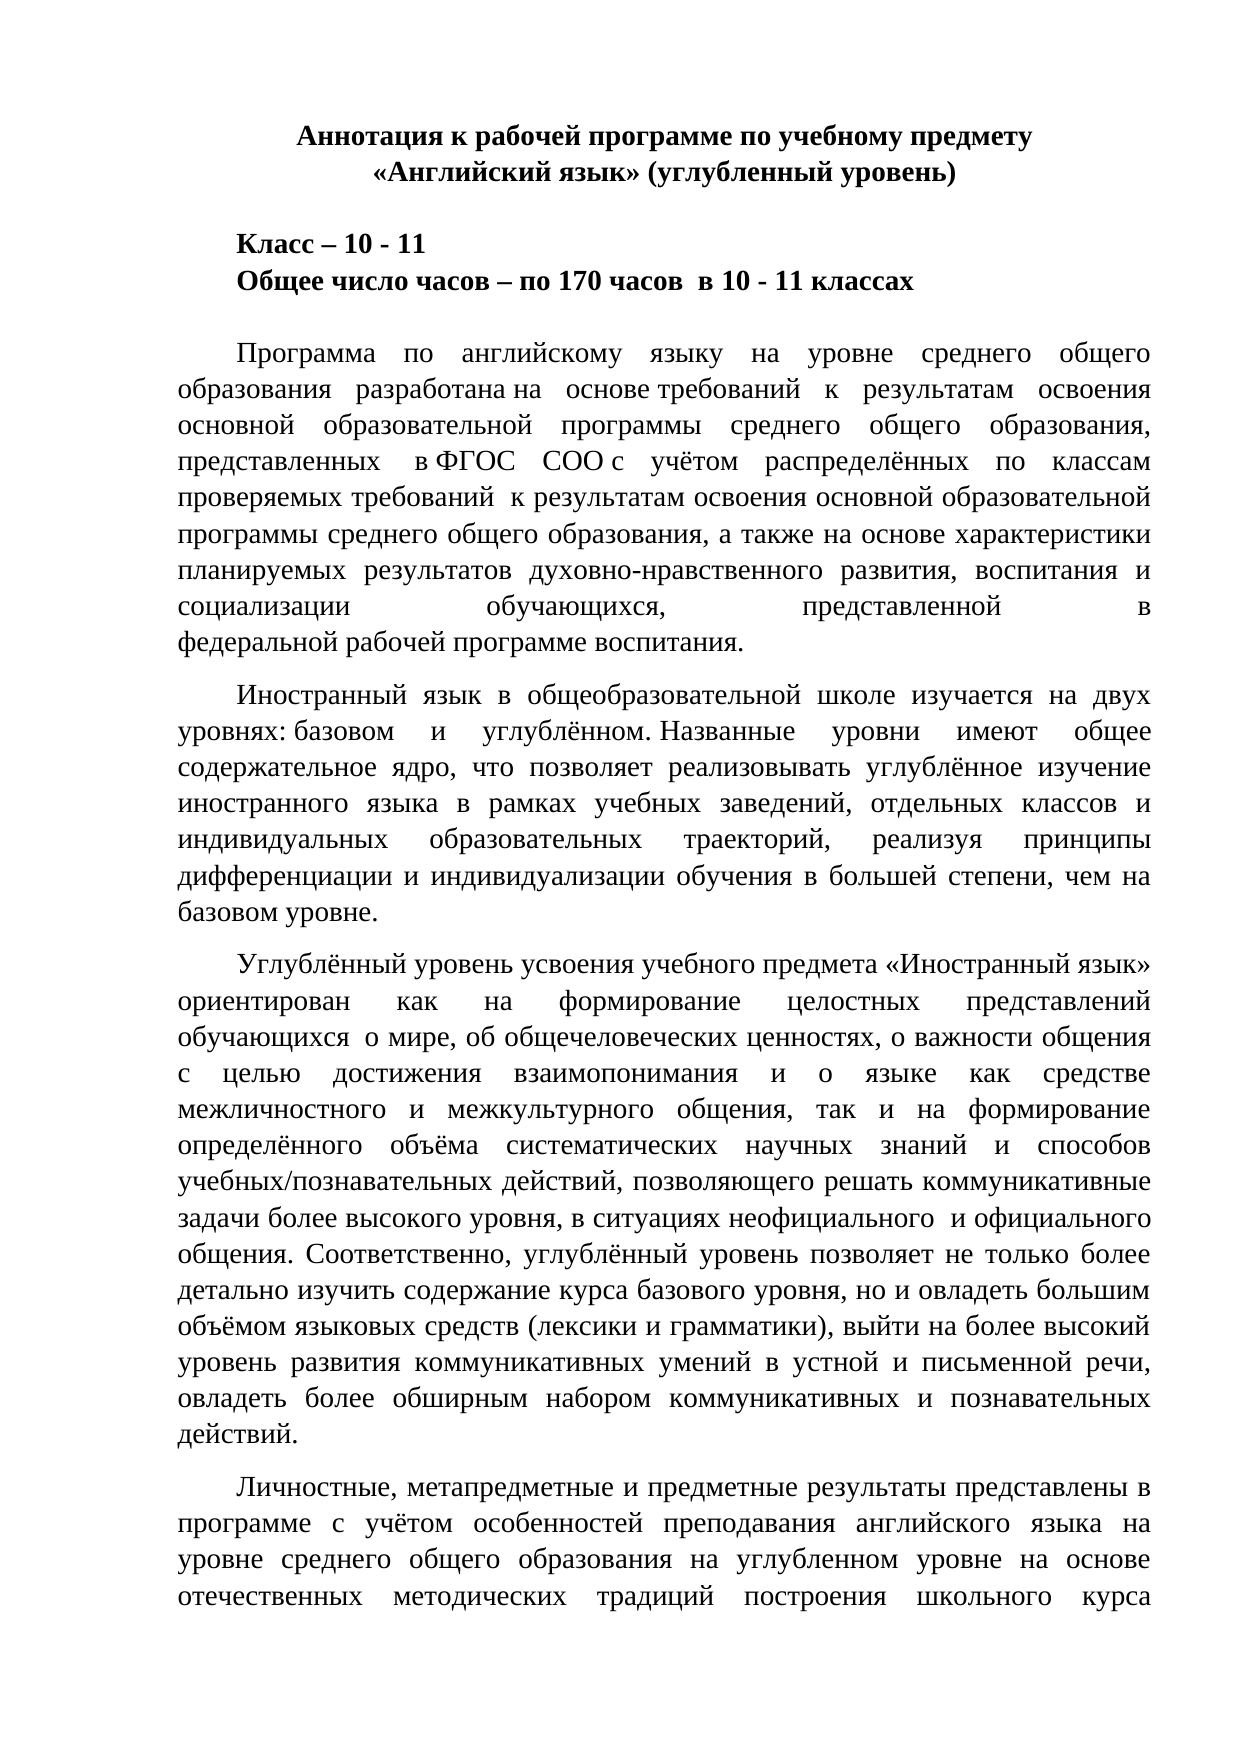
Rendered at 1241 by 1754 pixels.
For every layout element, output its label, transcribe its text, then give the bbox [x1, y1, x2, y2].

text Иностранный язык в общеобразовательной школе изучается на двух уровнях: базовом и углублённом. Названные уровни имеют общее содержательное ядро, что позволяет реализовывать углублённое изучение иностранного языка в рамках учебных заведений, отдельных классов и индивидуальных образовательных траекторий, реализуя принципы дифференциации и индивидуализации обучения в большей степени, чем на базовом уровне. [177, 677, 1152, 927]
text Аннотация к рабочей программе по учебному предмету [177, 118, 1152, 152]
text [177, 1469, 1152, 1611]
text «Английский язык» (углубленный уровень) [177, 154, 1152, 188]
text Программа по английскому языку на уровне среднего общего образования разработана на основе требований к результатам освоения основной образовательной программы среднего общего образования, представленных в ФГОС СОО с учётом распределённых по классам проверяемых требований к результатам освоения основной образовательной программы среднего общего образования, а также на основе характеристики планируемых результатов духовно-нравственного развития, воспитания и социализации обучающихся, представленной в федеральной рабочей программе воспитания. [177, 335, 1152, 658]
text Общее число часов – по 170 часов в 10 - 11 классах [177, 263, 1152, 296]
text Углублённый уровень усвоения учебного предмета «Иностранный язык» ориентирован как на формирование целостных представлений обучающихся о мире, об общечеловеческих ценностях, о важности общения с целью достижения взаимопонимания и о языке как средстве межличностного и межкультурного общения, так и на формирование определённого объёма систематических научных знаний и способов учебных/познавательных действий, позволяющего решать коммуникативные задачи более высокого уровня, в ситуациях неофициального и официального общения. Соответственно, углублённый уровень позволяет не только более детально изучить содержание курса базового уровня, но и овладеть большим объёмом языковых средств (лексики и грамматики), выйти на более высокий уровень развития коммуникативных умений в устной и письменной речи, овладеть более обширным набором коммуникативных и познавательных действий. [177, 947, 1152, 1450]
text Класс – 10 - 11 [177, 227, 1152, 260]
